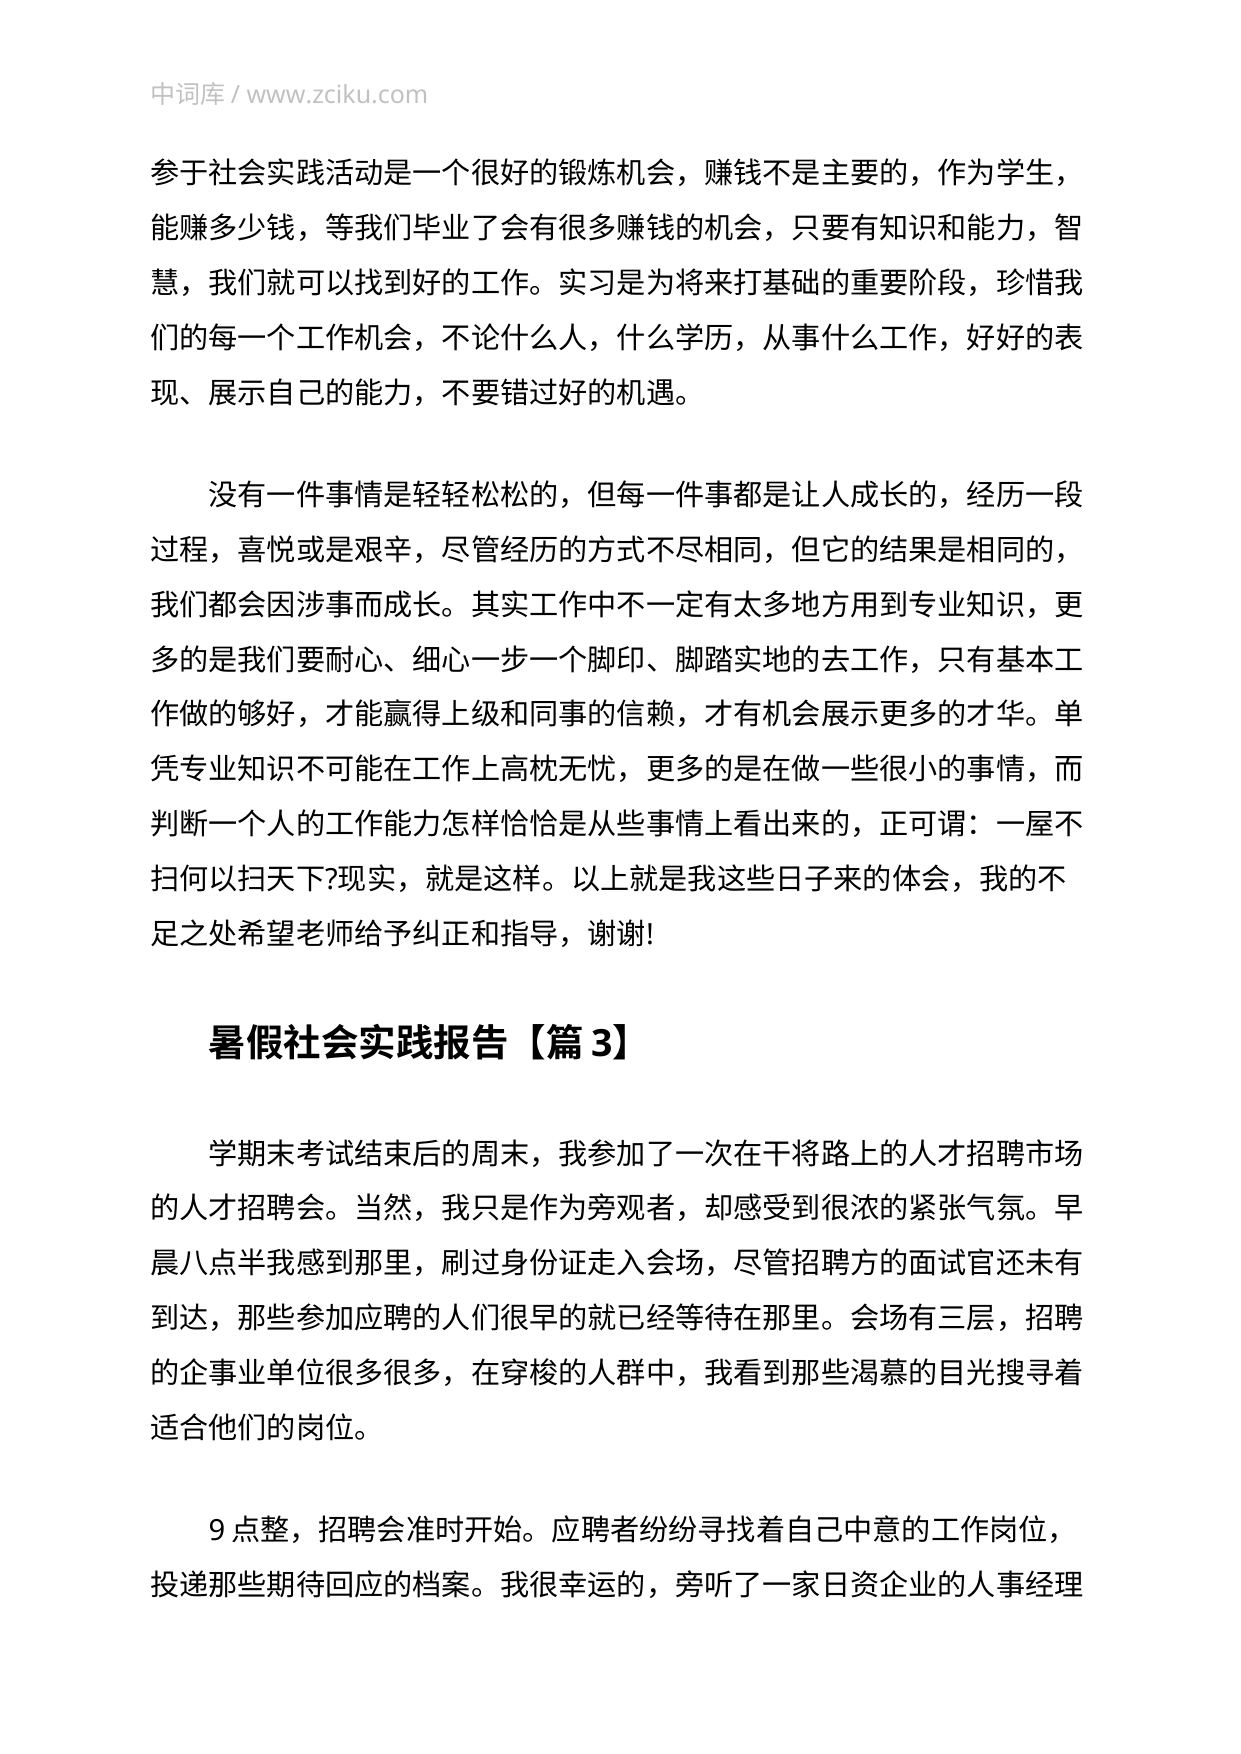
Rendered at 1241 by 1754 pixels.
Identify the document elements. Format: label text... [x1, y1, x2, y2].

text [150, 150, 1090, 412]
text 暑假社会实践报告【篇3】 [150, 1013, 1090, 1067]
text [150, 1506, 1090, 1604]
text 没有一件事情是轻轻松松的，但每一件事都是让人成长的，经历一段过程，喜悦或是艰辛，尽管经历的方式不尽相同，但它的结果是相同的，我们都会因涉事而成长。其实工作中不一定有太多地方用到专业知识，更多的是我们要耐心、细心一步一个脚印、脚踏实地的去工作，只有基本工作做的够好，才能赢得上级和同事的信赖，才有机会展示更多的才华。单凭专业知识不可能在工作上高枕无忧，更多的是在做一些很小的事情，而判断一个人的工作能力怎样恰恰是从些事情上看出来的，正可谓：一屋不扫何以扫天下?现实，就是这样。以上就是我这些日子来的体会，我的不足之处希望老师给予纠正和指导，谢谢! [150, 471, 1090, 953]
text 学期末考试结束后的周末，我参加了一次在干将路上的人才招聘市场的人才招聘会。当然，我只是作为旁观者，却感受到很浓的紧张气氛。早晨八点半我感到那里，刷过身份证走入会场，尽管招聘方的面试官还未有到达，那些参加应聘的人们很早的就已经等待在那里。会场有三层，招聘的企事业单位很多很多，在穿梭的人群中，我看到那些渴慕的目光搜寻着适合他们的岗位。 [150, 1130, 1090, 1447]
